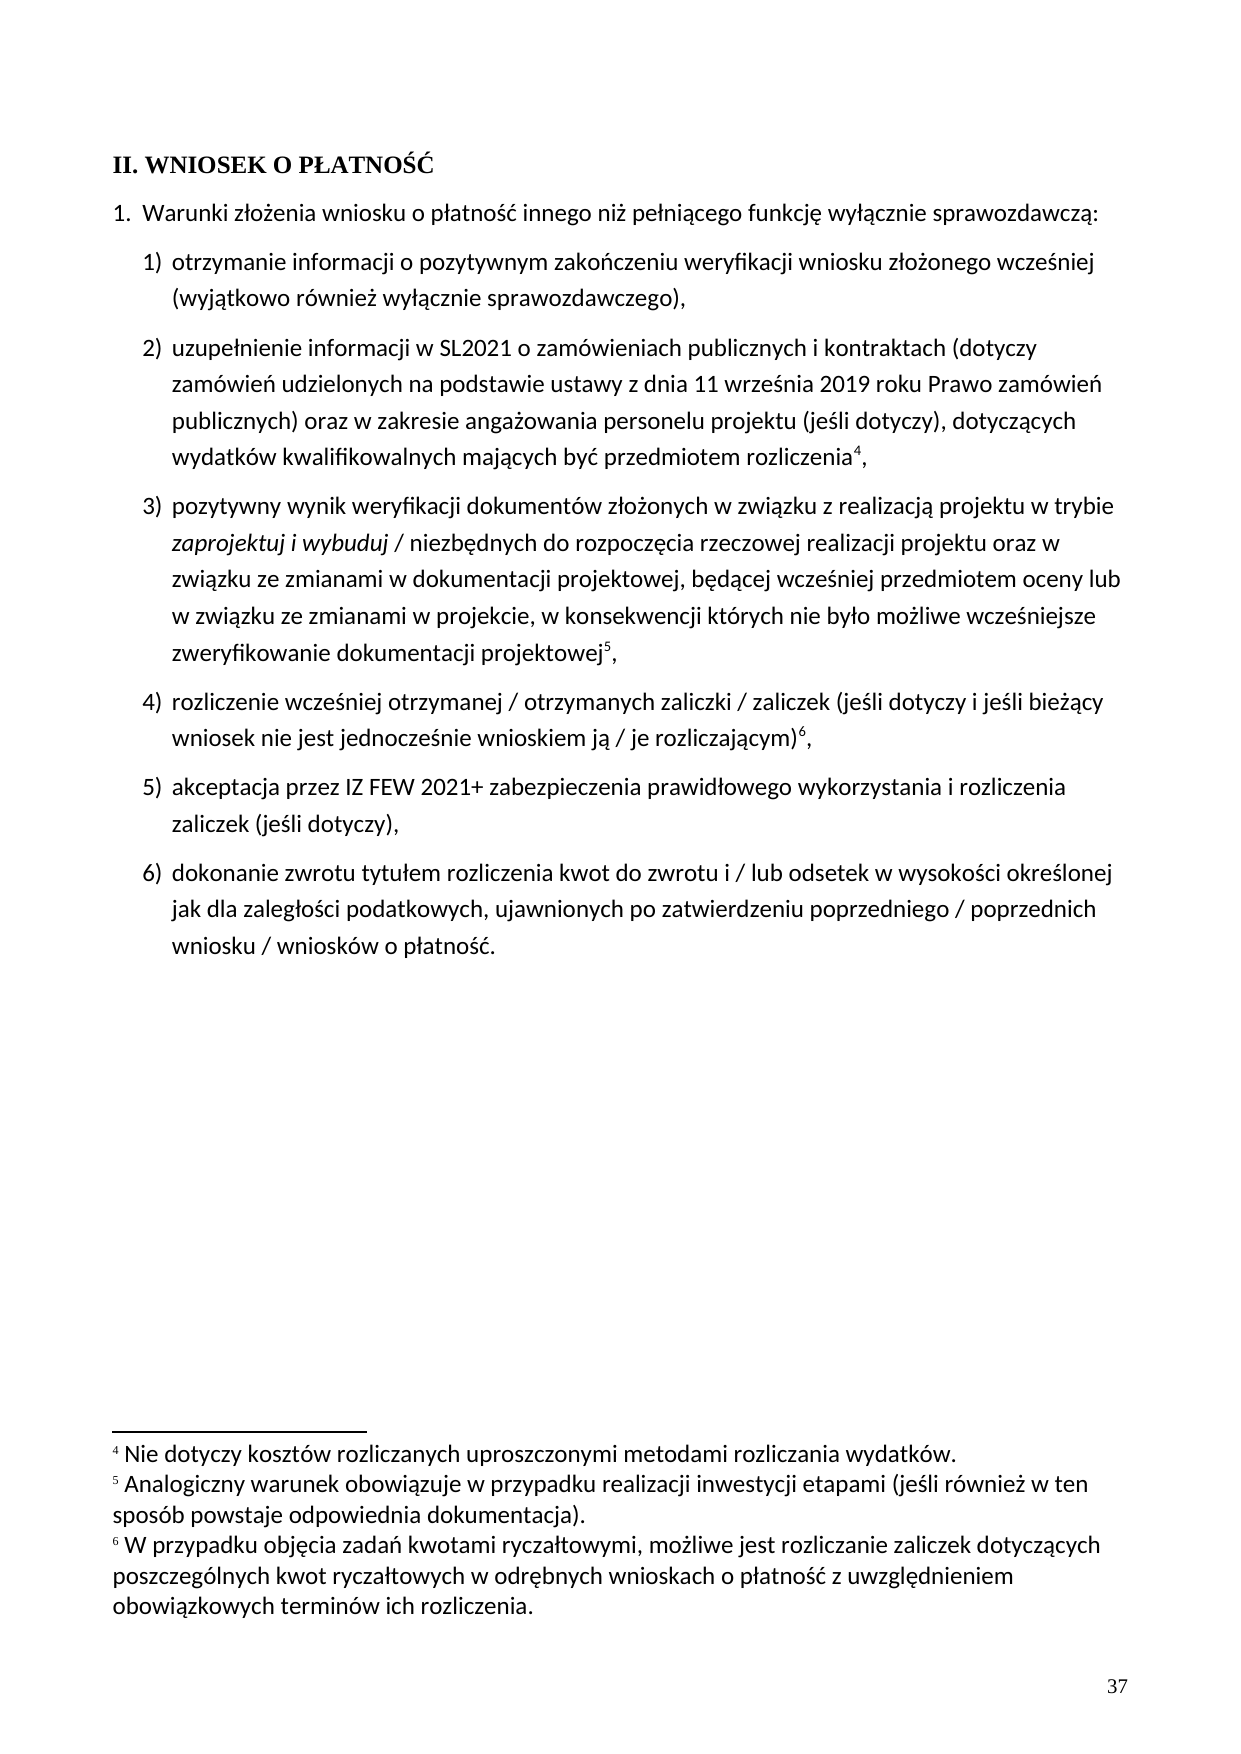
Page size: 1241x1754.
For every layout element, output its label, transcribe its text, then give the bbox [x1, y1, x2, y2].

subtitle II. WNIOSEK O PŁATNOŚĆ [112, 150, 1128, 179]
list otrzymanie informacji o pozytywnym zakończeniu weryfikacji wniosku złożonego wcześniej (wyjątkowo również wyłącznie sprawozdawczego), [142, 246, 1128, 313]
list pozytywny wynik weryfikacji dokumentów złożonych w związku z realizacją projektu w trybie zaprojektuj i wybuduj / niezbędnych do rozpoczęcia rzeczowej realizacji projektu oraz w związku ze zmianami w dokumentacji projektowej, będącej wcześniej przedmiotem oceny lub w związku ze zmianami w projekcie, w konsekwencji których nie było możliwe wcześniejsze zweryfikowanie dokumentacji projektowej, [142, 490, 1128, 667]
list uzupełnienie informacji w SL2021 o zamówieniach publicznych i kontraktach (dotyczy zamówień udzielonych na podstawie ustawy z dnia 11 września 2019 roku Prawo zamówień publicznych) oraz w zakresie angażowania personelu projektu (jeśli dotyczy), dotyczących wydatków kwalifikowalnych mających być przedmiotem rozliczenia, [142, 332, 1128, 472]
list dokonanie zwrotu tytułem rozliczenia kwot do zwrotu i / lub odsetek w wysokości określonej jak dla zaległości podatkowych, ujawnionych po zatwierdzeniu poprzedniego / poprzednich wniosku / wniosków o płatność. [142, 857, 1128, 961]
list akceptacja przez IZ FEW 2021+ zabezpieczenia prawidłowego wykorzystania i rozliczenia zaliczek (jeśli dotyczy), [142, 771, 1128, 838]
list rozliczenie wcześniej otrzymanej / otrzymanych zaliczki / zaliczek (jeśli dotyczy i jeśli bieżący wniosek nie jest jednocześnie wnioskiem ją / je rozliczającym), [142, 686, 1128, 753]
list Warunki złożenia wniosku o płatność innego niż pełniącego funkcję wyłącznie sprawozdawczą: [112, 197, 1128, 227]
